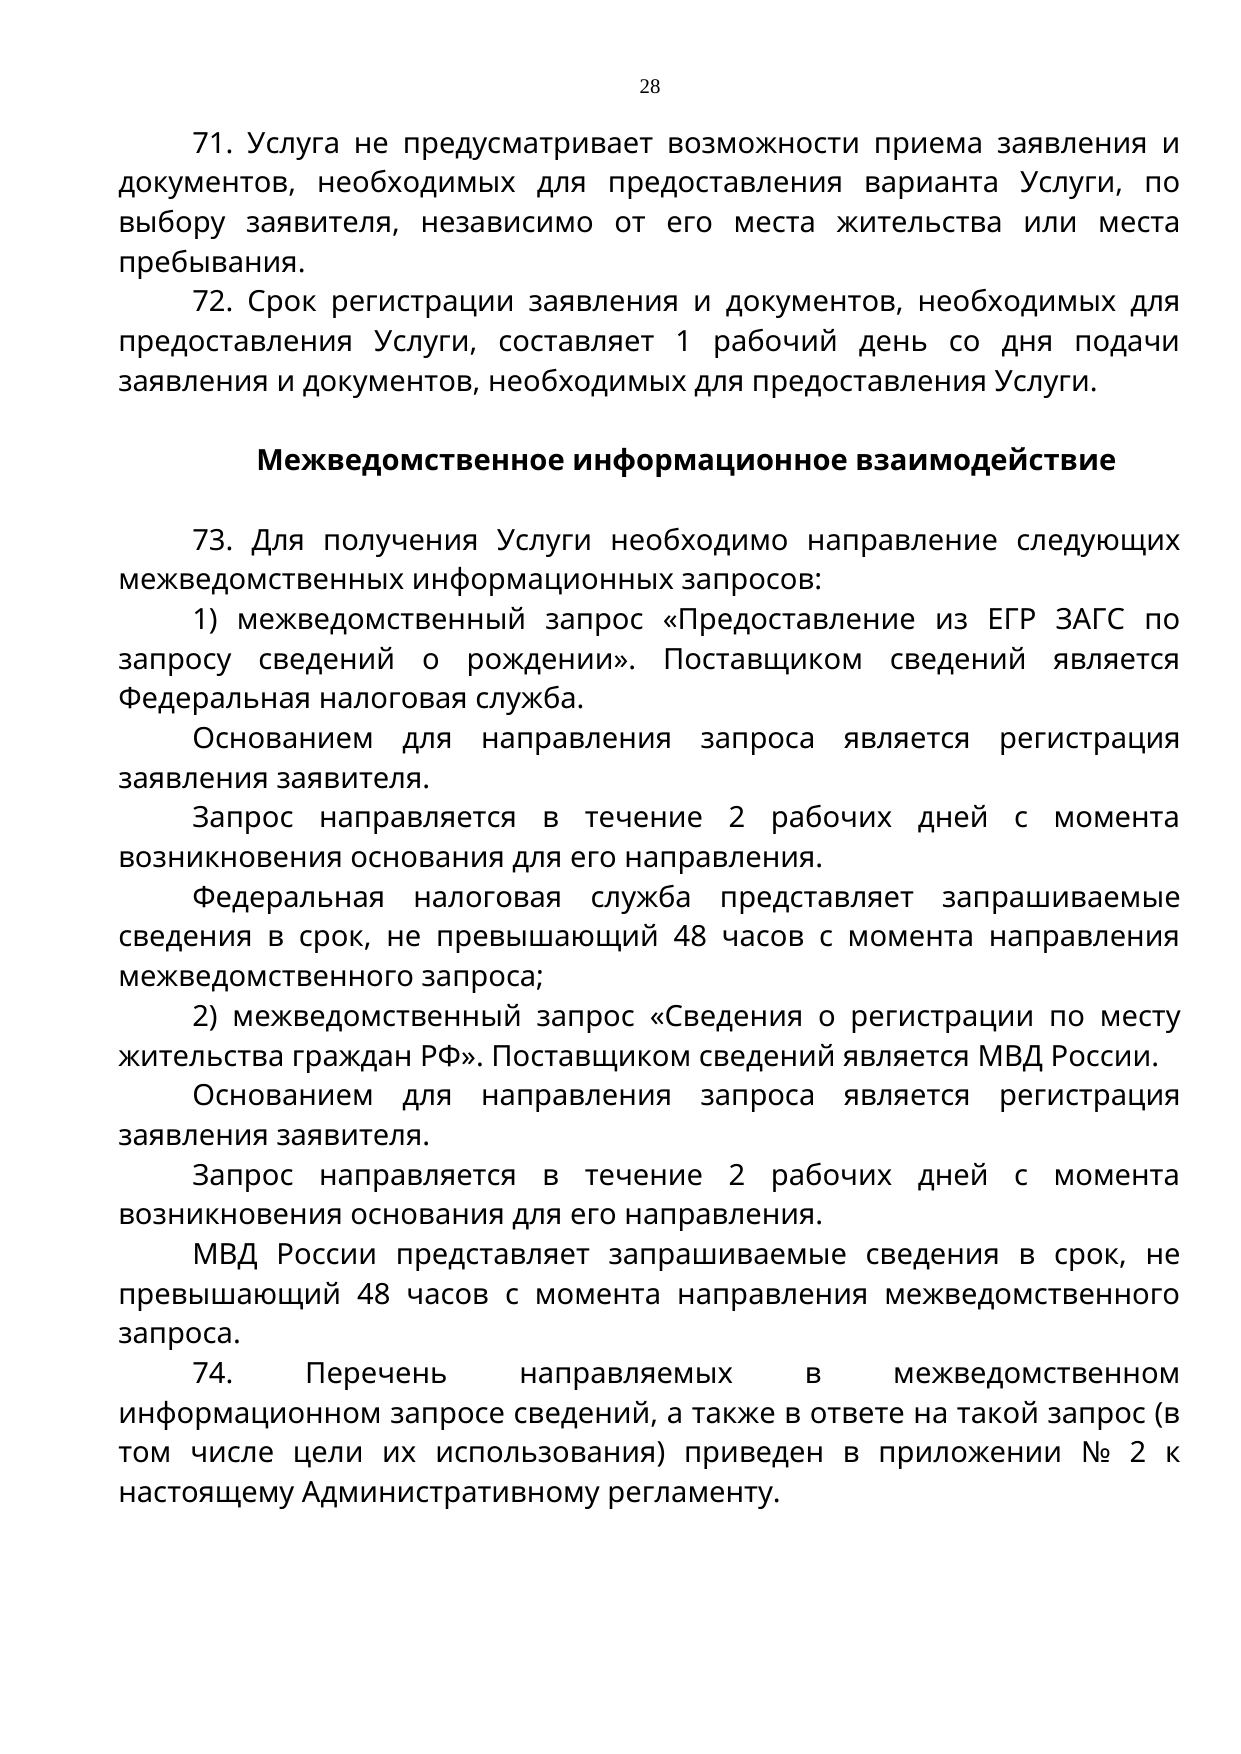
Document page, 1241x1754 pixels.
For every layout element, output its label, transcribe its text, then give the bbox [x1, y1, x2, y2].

text МВД России представляет запрашиваемые сведения в срок, не превышающий 48 часов с момента направления межведомственного запроса. [118, 1233, 1181, 1352]
text 72. Срок регистрации заявления и документов, необходимых для предоставления Услуги, составляет 1 рабочий день со дня подачи заявления и документов, необходимых для предоставления Услуги. [118, 281, 1181, 400]
text 74. Перечень направляемых в межведомственном информационном запросе сведений, а также в ответе на такой запрос (в том числе цели их использования) приведен в приложении № 2 к настоящему Административному регламенту. [118, 1352, 1181, 1511]
text Запрос направляется в течение 2 рабочих дней с момента возникновения основания для его направления. [118, 1154, 1181, 1233]
text 1) межведомственный запрос «Предоставление из ЕГР ЗАГС по запросу сведений о рождении». Поставщиком сведений является Федеральная налоговая служба. [118, 598, 1181, 717]
text 2) межведомственный запрос «Сведения о регистрации по месту жительства граждан РФ». Поставщиком сведений является МВД России. [118, 995, 1181, 1074]
text Федеральная налоговая служба представляет запрашиваемые сведения в срок, не превышающий 48 часов с момента направления межведомственного запроса; [118, 876, 1181, 995]
text 73. Для получения Услуги необходимо направление следующих межведомственных информационных запросов: [118, 519, 1181, 598]
text Запрос направляется в течение 2 рабочих дней с момента возникновения основания для его направления. [118, 797, 1181, 876]
text Основанием для направления запроса является регистрация заявления заявителя. [118, 717, 1181, 797]
text Основанием для направления запроса является регистрация заявления заявителя. [118, 1074, 1181, 1154]
text Межведомственное информационное взаимодействие [118, 439, 1181, 479]
text 71. Услуга не предусматривает возможности приема заявления и документов, необходимых для предоставления варианта Услуги, по выбору заявителя, независимо от его места жительства или места пребывания. [118, 122, 1181, 281]
